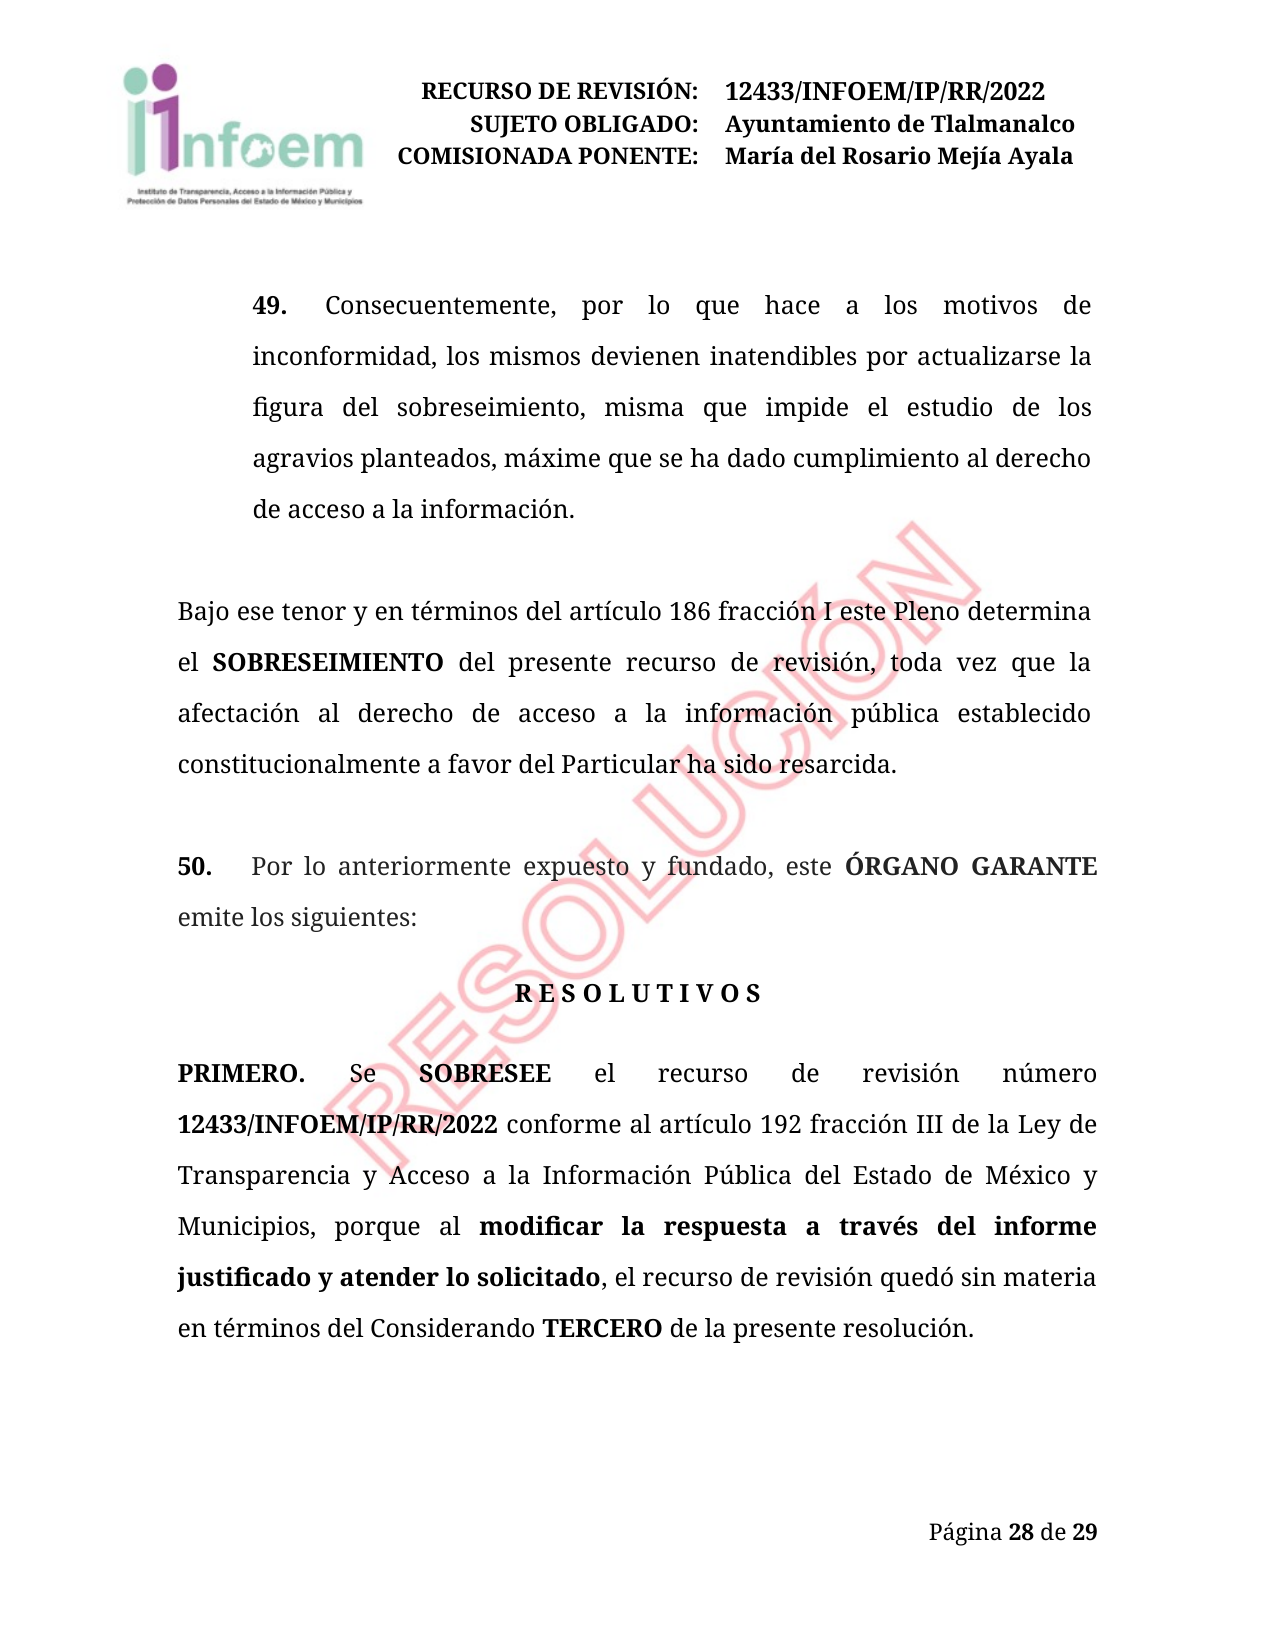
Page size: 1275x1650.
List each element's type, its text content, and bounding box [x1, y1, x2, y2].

picture [5, 5, 1268, 1649]
list Bajo ese tenor y en términos del artículo 186 fracción I este Pleno determina el SOBRESEIMIENTO del presente recurso de revisión, toda vez que la afectación al derecho de acceso a la información pública establecido constitucionalmente a favor del Particular ha sido resarcida. [177, 593, 1092, 781]
list Por lo anteriormente expuesto y fundado, este ÓRGANO GARANTE emite los siguientes: [177, 849, 1098, 934]
subtitle R E S O L U T I V O S [177, 976, 1098, 1010]
text PRIMERO. Se SOBRESEE el recurso de revisión número 12433/INFOEM/IP/RR/2022 conforme al artículo 192 fracción III de la Ley de Transparencia y Acceso a la Información Pública del Estado de México y Municipios, porque al modificar la respuesta a través del informe justificado y atender lo solicitado, el recurso de revisión quedó sin materia en términos del Considerando TERCERO de la presente resolución. [177, 1056, 1098, 1345]
list Consecuentemente, por lo que hace a los motivos de inconformidad, los mismos devienen inatendibles por actualizarse la figura del sobreseimiento, misma que impide el estudio de los agravios planteados, máxime que se ha dado cumplimiento al derecho de acceso a la información. [252, 287, 1093, 526]
